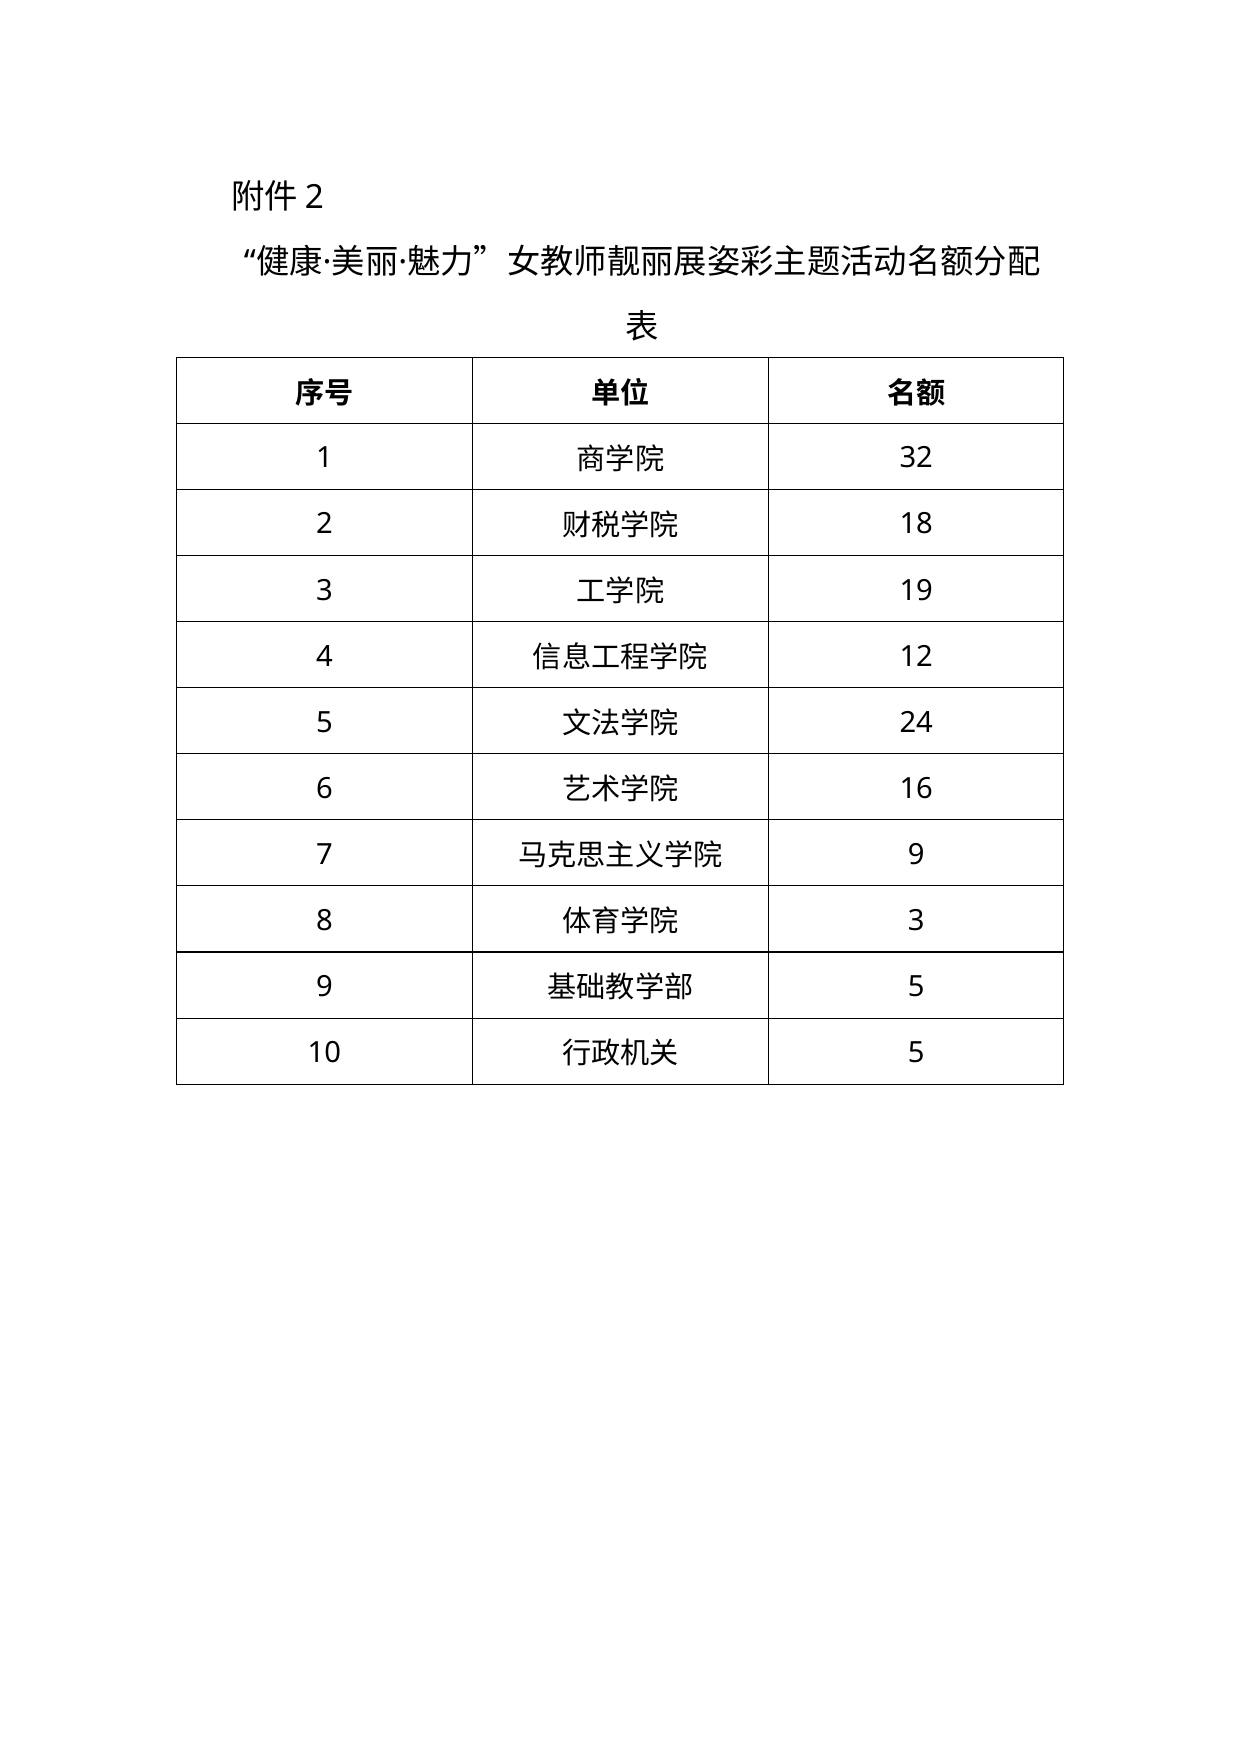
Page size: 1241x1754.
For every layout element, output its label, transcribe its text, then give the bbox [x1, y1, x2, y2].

table_cell 6 [177, 754, 472, 819]
table_cell 行政机关 [473, 1019, 768, 1083]
table_cell 10 [177, 1019, 472, 1083]
table_cell 5 [177, 688, 472, 753]
table_cell 32 [769, 424, 1063, 489]
table_cell 基础教学部 [473, 953, 768, 1017]
table_cell 5 [769, 1019, 1063, 1083]
table_header 序号 [177, 358, 472, 423]
table_cell 体育学院 [473, 886, 768, 951]
table_cell 工学院 [473, 556, 768, 621]
table_cell 文法学院 [473, 688, 768, 753]
table_cell 5 [769, 953, 1063, 1017]
table_cell 19 [769, 556, 1063, 621]
table_cell 马克思主义学院 [473, 820, 768, 885]
list 附件2 [231, 162, 1053, 227]
table_cell 3 [177, 556, 472, 621]
table_cell 8 [177, 886, 472, 951]
table_cell 1 [177, 424, 472, 489]
table_cell 9 [769, 820, 1063, 885]
table_cell 24 [769, 688, 1063, 753]
table_cell 18 [769, 490, 1063, 555]
table_cell 信息工程学院 [473, 622, 768, 687]
table_cell 4 [177, 622, 472, 687]
list “健康·美丽·魅力”女教师靓丽展姿彩主题活动名额分配表 [231, 227, 1053, 357]
table_header 名额 [769, 358, 1063, 423]
table_cell 3 [769, 886, 1063, 951]
table_cell 9 [177, 953, 472, 1017]
table_cell 2 [177, 490, 472, 555]
table_cell 艺术学院 [473, 754, 768, 819]
table_header 单位 [473, 358, 768, 423]
table_cell 16 [769, 754, 1063, 819]
table_cell 7 [177, 820, 472, 885]
table_cell 财税学院 [473, 490, 768, 555]
table_cell 商学院 [473, 424, 768, 489]
table_cell 12 [769, 622, 1063, 687]
